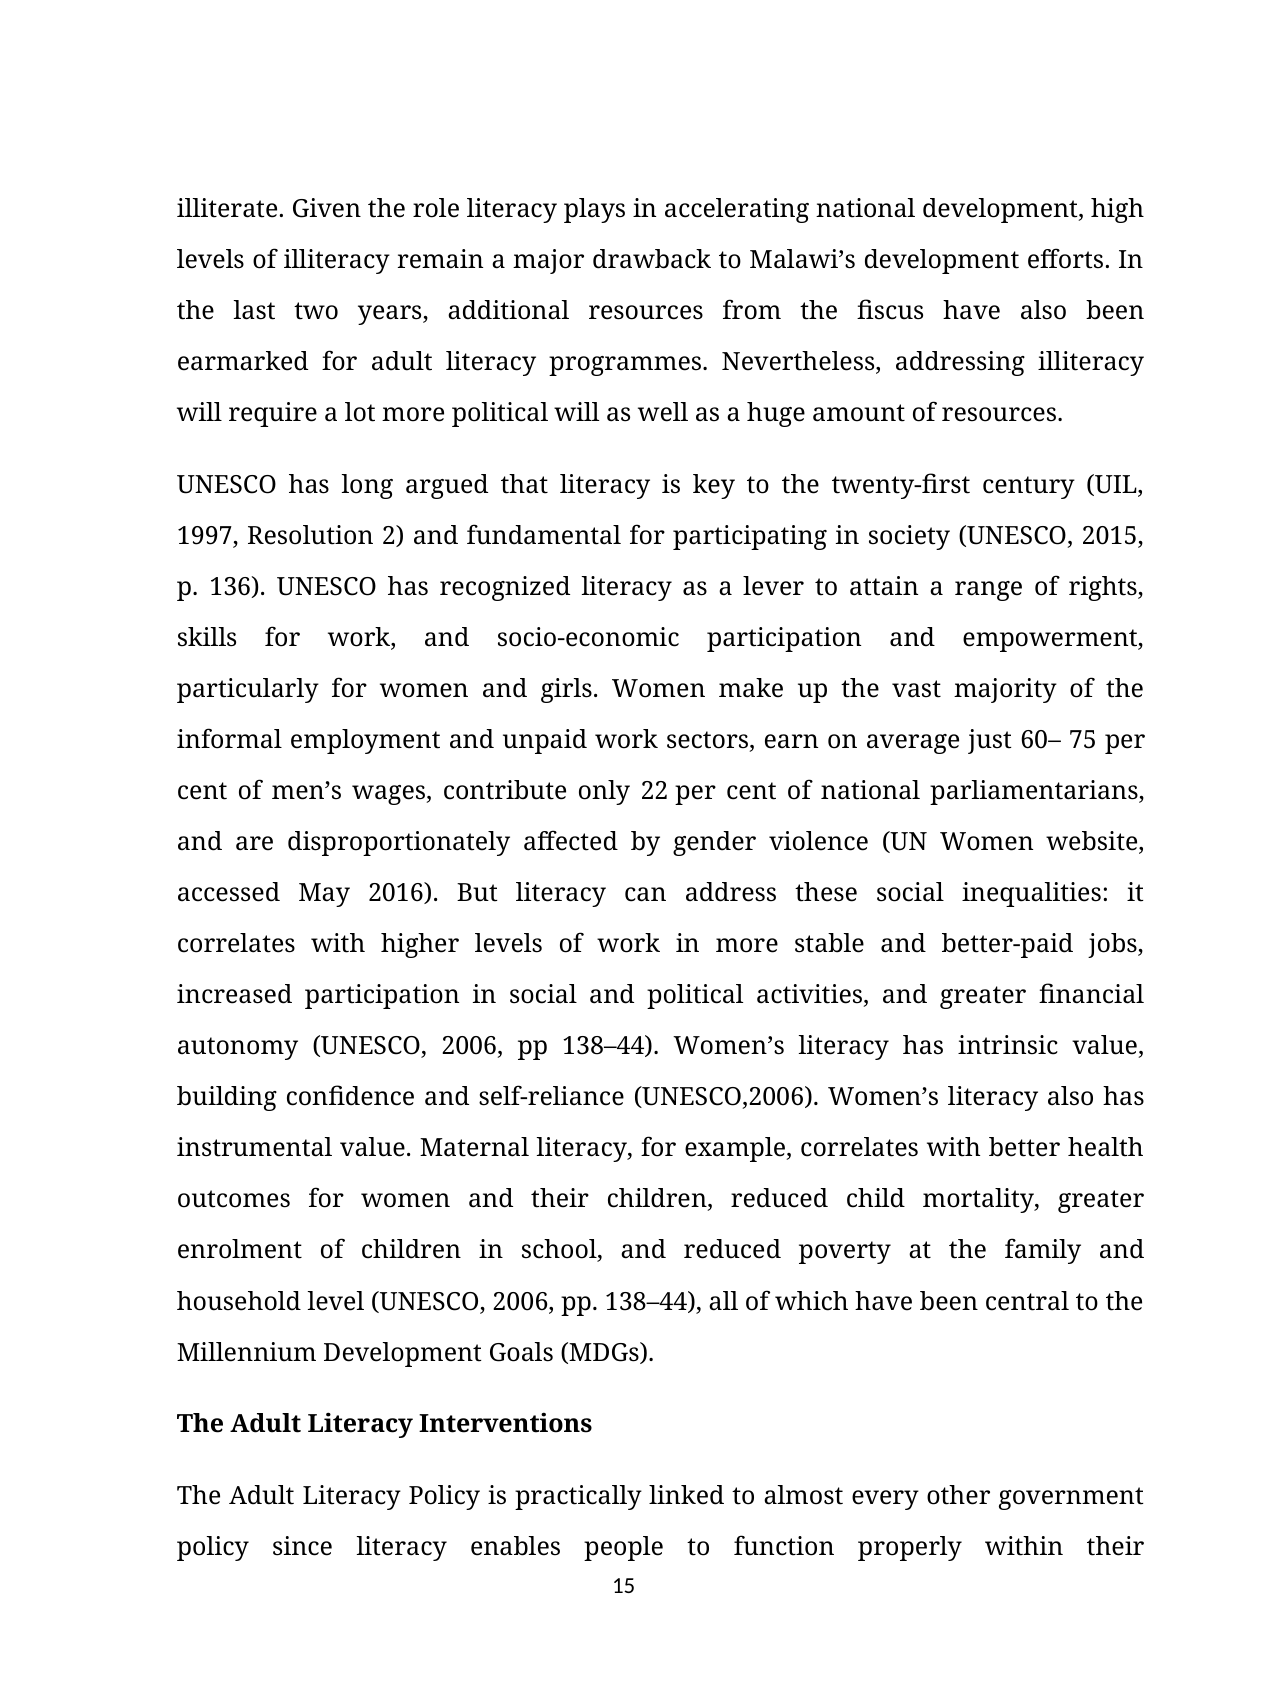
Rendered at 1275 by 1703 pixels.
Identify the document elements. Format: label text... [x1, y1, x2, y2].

text UNESCO has long argued that literacy is key to the twenty-first century (UIL, 1997, Resolution 2) and fundamental for participating in society (UNESCO, 2015, p. 136). UNESCO has recognized literacy as a lever to attain a range of rights, skills for work, and socio-economic participation and empowerment, particularly for women and girls. Women make up the vast majority of the informal employment and unpaid work sectors, earn on average just 60– 75 per cent of men’s wages, contribute only 22 per cent of national parliamentarians, and are disproportionately affected by gender violence (UN Women website, accessed May 2016). But literacy can address these social inequalities: it correlates with higher levels of work in more stable and better-paid jobs, increased participation in social and political activities, and greater financial autonomy (UNESCO, 2006, pp 138–44). Women’s literacy has intrinsic value, building confidence and self-reliance (UNESCO,2006). Women’s literacy also has instrumental value. Maternal literacy, for example, correlates with better health outcomes for women and their children, reduced child mortality, greater enrolment of children in school, and reduced poverty at the family and household level (UNESCO, 2006, pp. 138–44), all of which have been central to the Millennium Development Goals (MDGs). [177, 467, 1145, 1368]
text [177, 1478, 1145, 1563]
text The Adult Literacy Interventions [102, 1406, 1145, 1440]
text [177, 191, 1145, 429]
